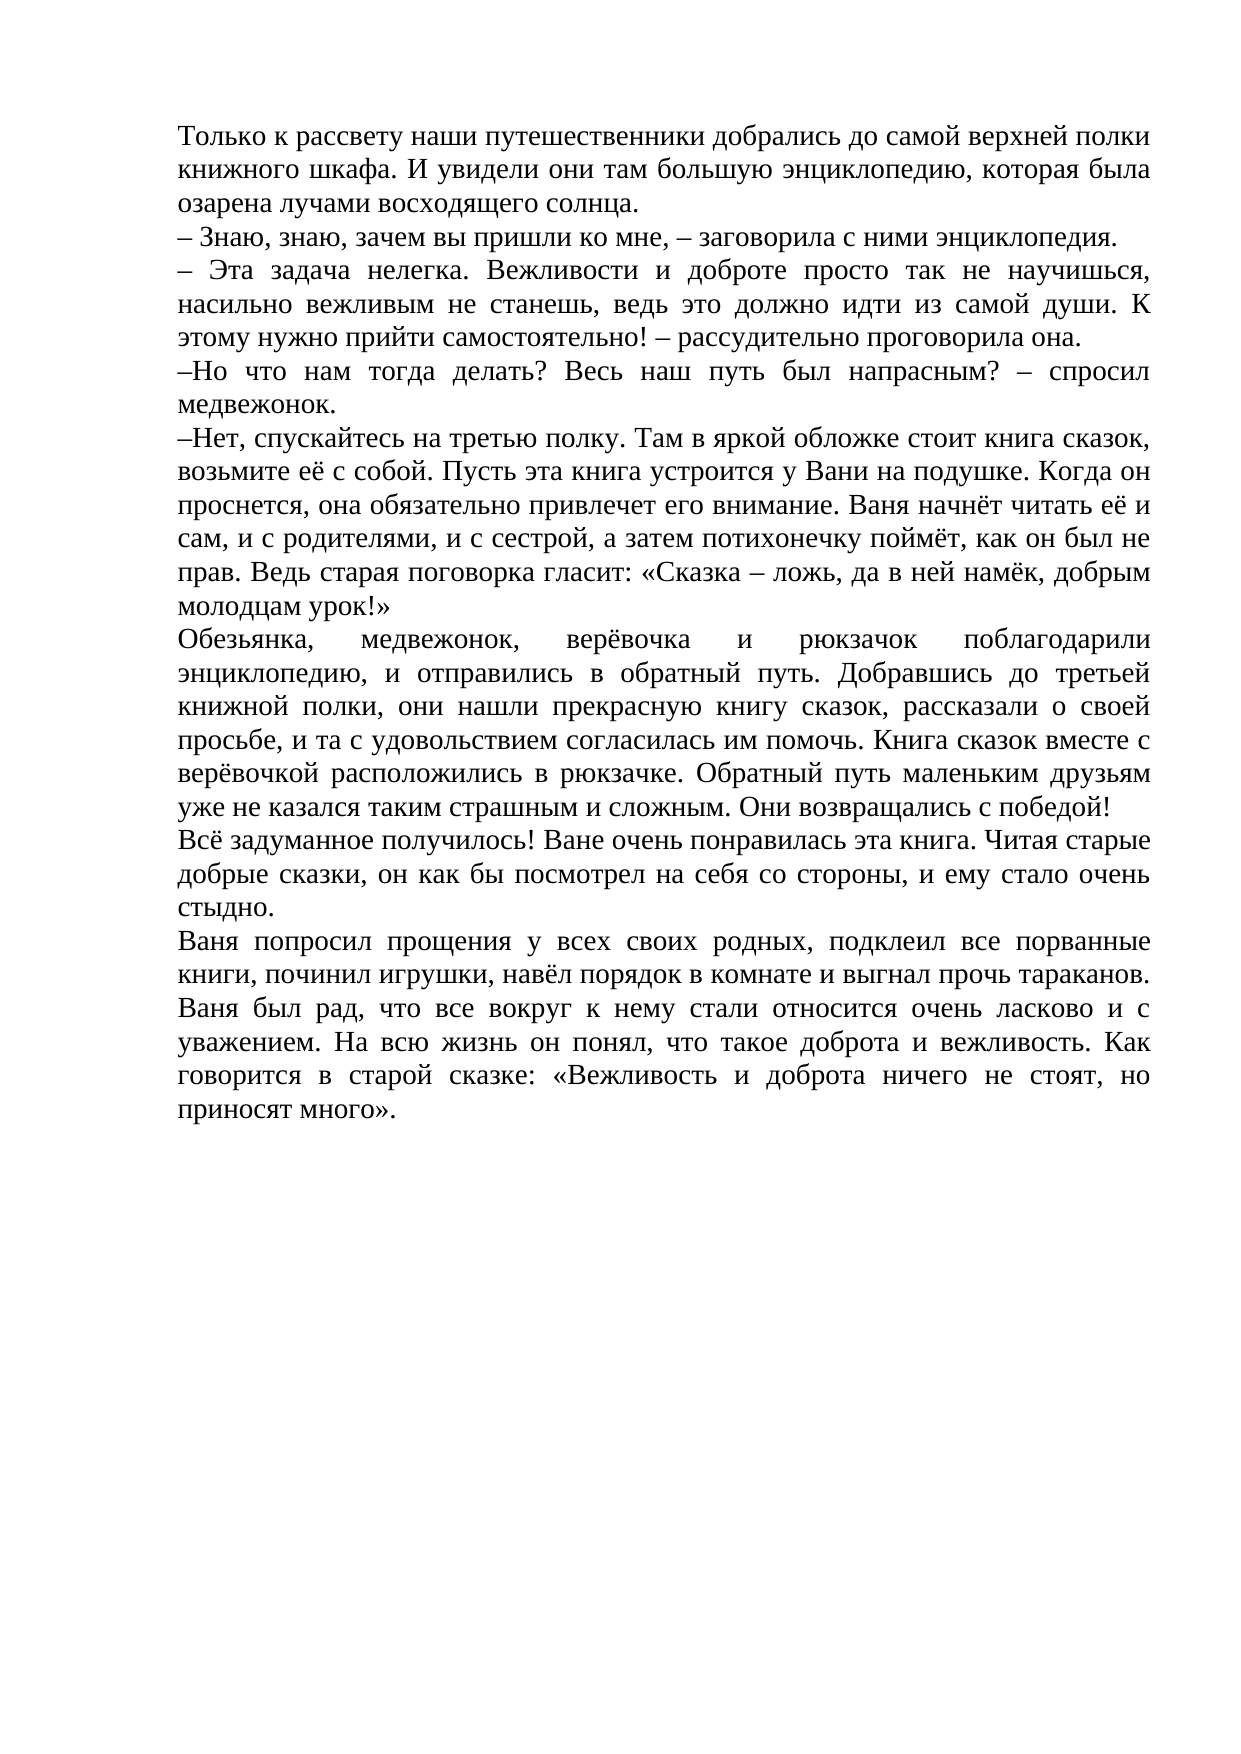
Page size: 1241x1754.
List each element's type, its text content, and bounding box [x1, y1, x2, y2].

text Обезьянка, медвежонок, верёвочка и рюкзачок поблагодарили энциклопедию, и отправились в обратный путь. Добравшись до третьей книжной полки, они нашли прекрасную книгу сказок, рассказали о своей просьбе, и та с удовольствием согласилась им помочь. Книга сказок вместе с верёвочкой расположились в рюкзачке. Обратный путь маленьким друзьям уже не казался таким страшным и сложным. Они возвращались с победой! [177, 621, 1152, 822]
text – Знаю, знаю, зачем вы пришли ко мне, – заговорила с ними энциклопедия. [177, 219, 1152, 252]
text –Но что нам тогда делать? Весь наш путь был напрасным? – спросил медвежонок. [177, 353, 1152, 420]
text Всё задуманное получилось! Ване очень понравилась эта книга. Читая старые добрые сказки, он как бы посмотрел на себя со стороны, и ему стало очень стыдно. [177, 822, 1152, 923]
text – Эта задача нелегка. Вежливости и доброте просто так не научишься, насильно вежливым не станешь, ведь это должно идти из самой души. К этому нужно прийти самостоятельно! – рассудительно проговорила она. [177, 252, 1152, 353]
text –Нет, спускайтесь на третью полку. Там в яркой обложке стоит книга сказок, возьмите её с собой. Пусть эта книга устроится у Вани на подушке. Когда он проснется, она обязательно привлечет его внимание. Ваня начнёт читать её и сам, и с родителями, и с сестрой, а затем потихонечку поймёт, как он был не прав. Ведь старая поговорка гласит: «Сказка – ложь, да в ней намёк, добрым молодцам урок!» [177, 420, 1152, 621]
text Только к рассвету наши путешественники добрались до самой верхней полки книжного шкафа. И увидели они там большую энциклопедию, которая была озарена лучами восходящего солнца. [177, 118, 1152, 219]
text Ваня попросил прощения у всех своих родных, подклеил все порванные книги, починил игрушки, навёл порядок в комнате и выгнал прочь тараканов. Ваня был рад, что все вокруг к нему стали относится очень ласково и с уважением. На всю жизнь он понял, что такое доброта и вежливость. Как говорится в старой сказке: «Вежливость и доброта ничего не стоят, но приносят много». [177, 923, 1152, 1124]
